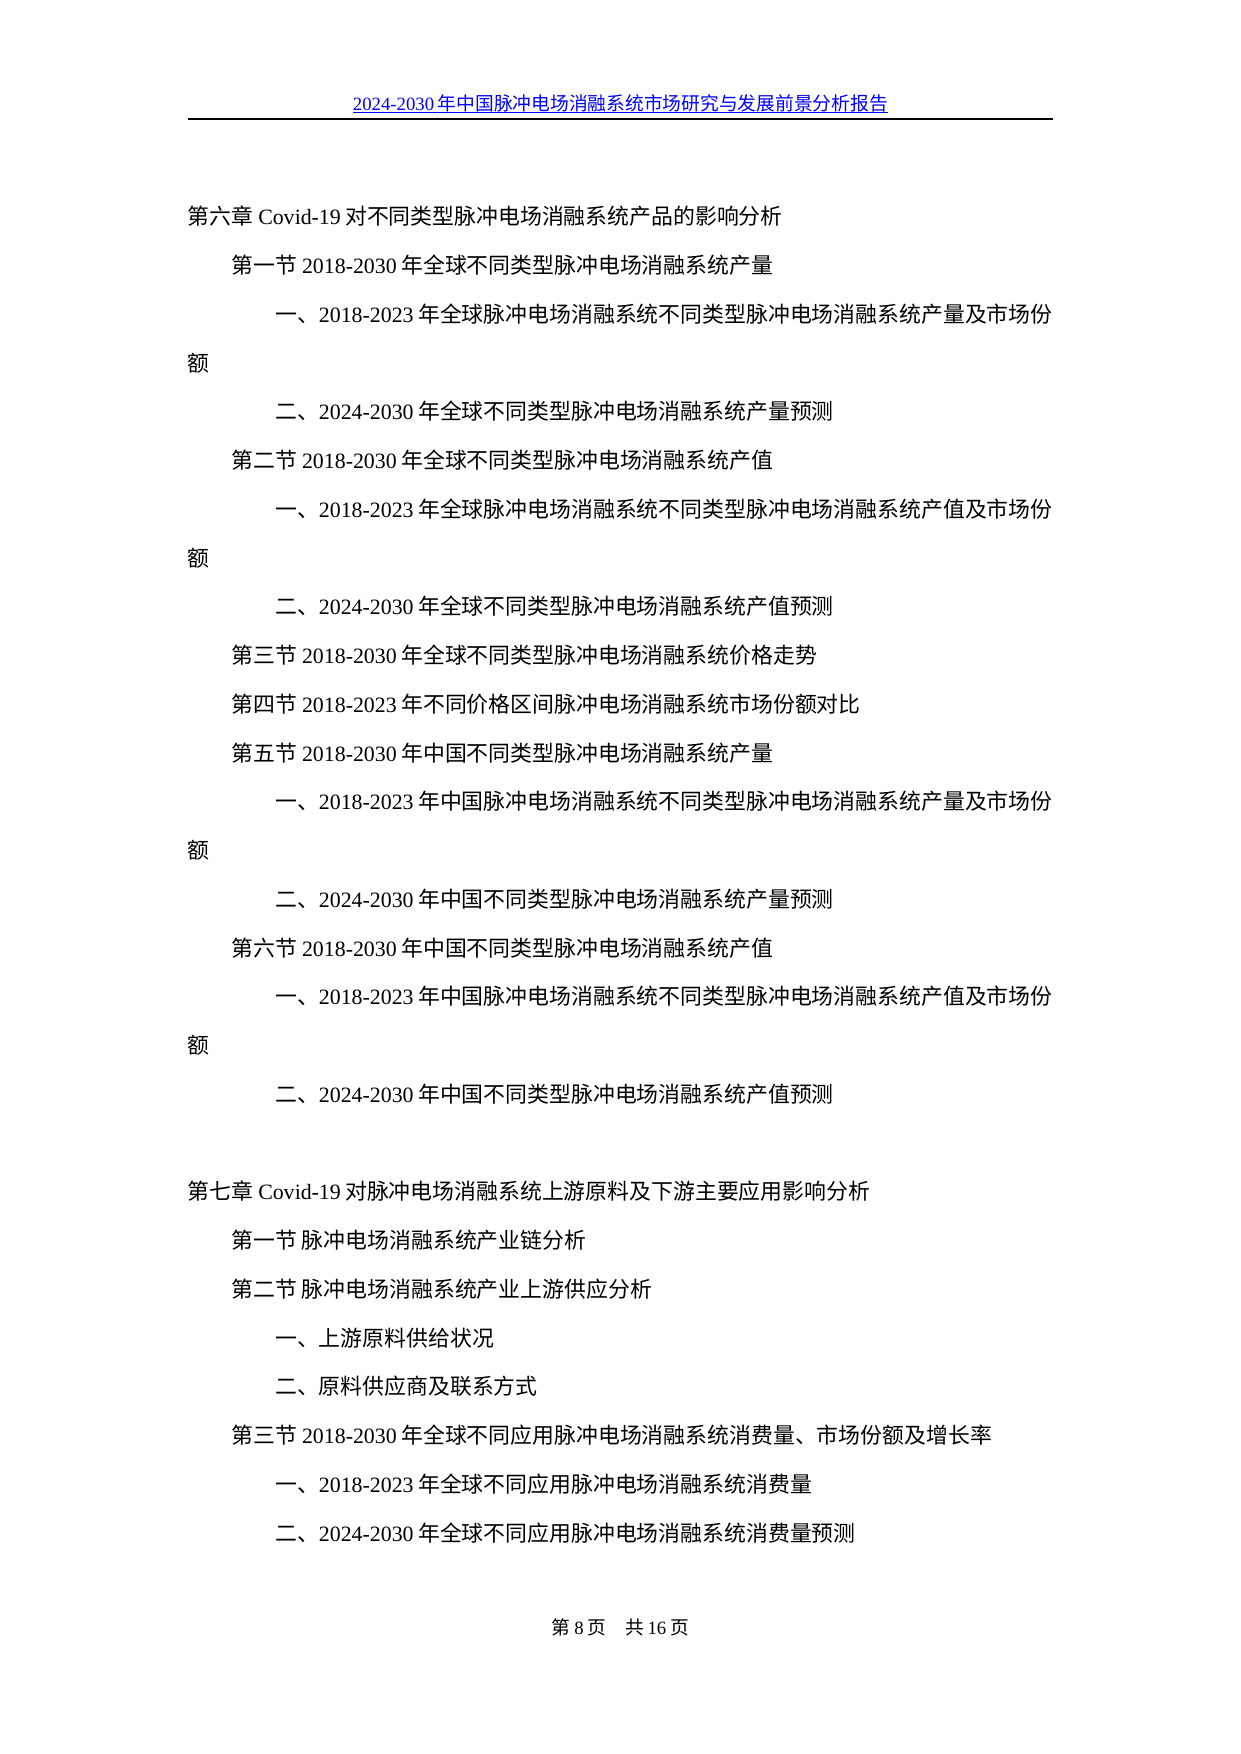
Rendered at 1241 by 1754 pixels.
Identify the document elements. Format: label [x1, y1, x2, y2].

text [187, 150, 1053, 1548]
